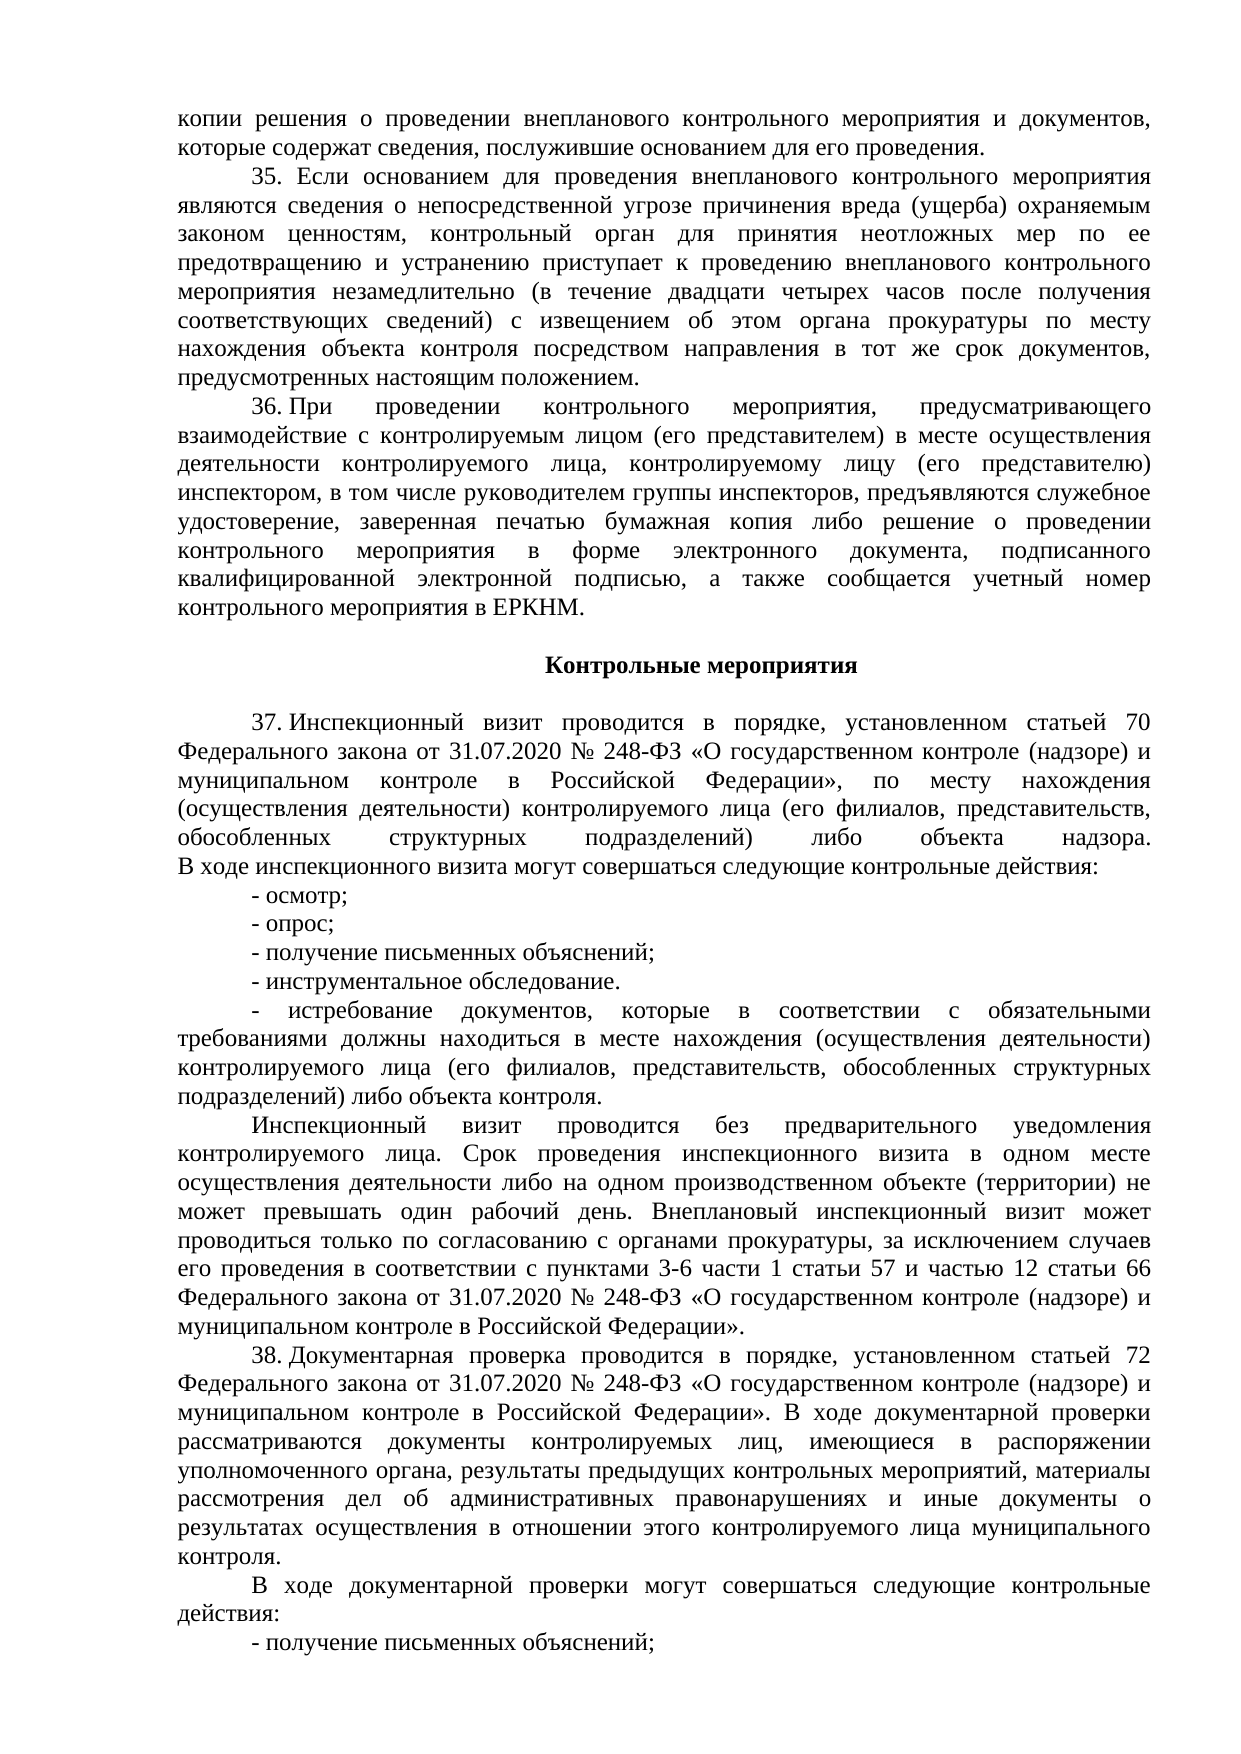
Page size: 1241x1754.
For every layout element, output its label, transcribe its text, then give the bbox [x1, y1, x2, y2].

text - истребование документов, которые в соответствии с обязательными требованиями должны находиться в месте нахождения (осуществления деятельности) контролируемого лица (его филиалов, представительств, обособленных структурных подразделений) либо объекта контроля. [177, 995, 1152, 1110]
text Контрольные мероприятия [177, 650, 1152, 678]
text - опрос; [177, 908, 1152, 937]
text 38. Документарная проверка проводится в порядке, установленном статьей 72 Федерального закона от 31.07.2020 № 248-ФЗ «О государственном контроле (надзоре) и муниципальном контроле в Российской Федерации». В ходе документарной проверки рассматриваются документы контролируемых лиц, имеющиеся в распоряжении уполномоченного органа, результаты предыдущих контрольных мероприятий, материалы рассмотрения дел об административных правонарушениях и иные документы о результатах осуществления в отношении этого контролируемого лица муниципального контроля. [177, 1340, 1152, 1570]
text 35. Если основанием для проведения внепланового контрольного мероприятия являются сведения о непосредственной угрозе причинения вреда (ущерба) охраняемым законом ценностям, контрольный орган для принятия неотложных мер по ее предотвращению и устранению приступает к проведению внепланового контрольного мероприятия незамедлительно (в течение двадцати четырех часов после получения соответствующих сведений) с извещением об этом органа прокуратуры по месту нахождения объекта контроля посредством направления в тот же срок документов, предусмотренных настоящим положением. [177, 161, 1152, 391]
text - осмотр; [177, 880, 1152, 908]
text Инспекционный визит проводится без предварительного уведомления контролируемого лица. Срок проведения инспекционного визита в одном месте осуществления деятельности либо на одном производственном объекте (территории) не может превышать один рабочий день. Внеплановый инспекционный визит может проводиться только по согласованию с органами прокуратуры, за исключением случаев его проведения в соответствии с пунктами 3-6 части 1 статьи 57 и частью 12 статьи 66 Федерального закона от 31.07.2020 № 248-ФЗ «О государственном контроле (надзоре) и муниципальном контроле в Российской Федерации». [177, 1110, 1152, 1340]
text 37. Инспекционный визит проводится в порядке, установленном статьей 70 Федерального закона от 31.07.2020 № 248-ФЗ «О государственном контроле (надзоре) и муниципальном контроле в Российской Федерации», по месту нахождения (осуществления деятельности) контролируемого лица (его филиалов, представительств, обособленных структурных подразделений) либо объекта надзора. В ходе инспекционного визита могут совершаться следующие контрольные действия: [177, 707, 1152, 880]
text - получение письменных объяснений; [177, 937, 1152, 966]
text - получение письменных объяснений; [177, 1627, 1152, 1656]
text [177, 103, 1152, 161]
text - инструментальное обследование. [177, 966, 1152, 995]
text В ходе документарной проверки могут совершаться следующие контрольные действия: [177, 1570, 1152, 1627]
text 36. При проведении контрольного мероприятия, предусматривающего взаимодействие с контролируемым лицом (его представителем) в месте осуществления деятельности контролируемого лица, контролируемому лицу (его представителю) инспектором, в том числе руководителем группы инспекторов, предъявляются служебное удостоверение, заверенная печатью бумажная копия либо решение о проведении контрольного мероприятия в форме электронного документа, подписанного квалифицированной электронной подписью, а также сообщается учетный номер контрольного мероприятия в ЕРКНМ. [177, 391, 1152, 621]
